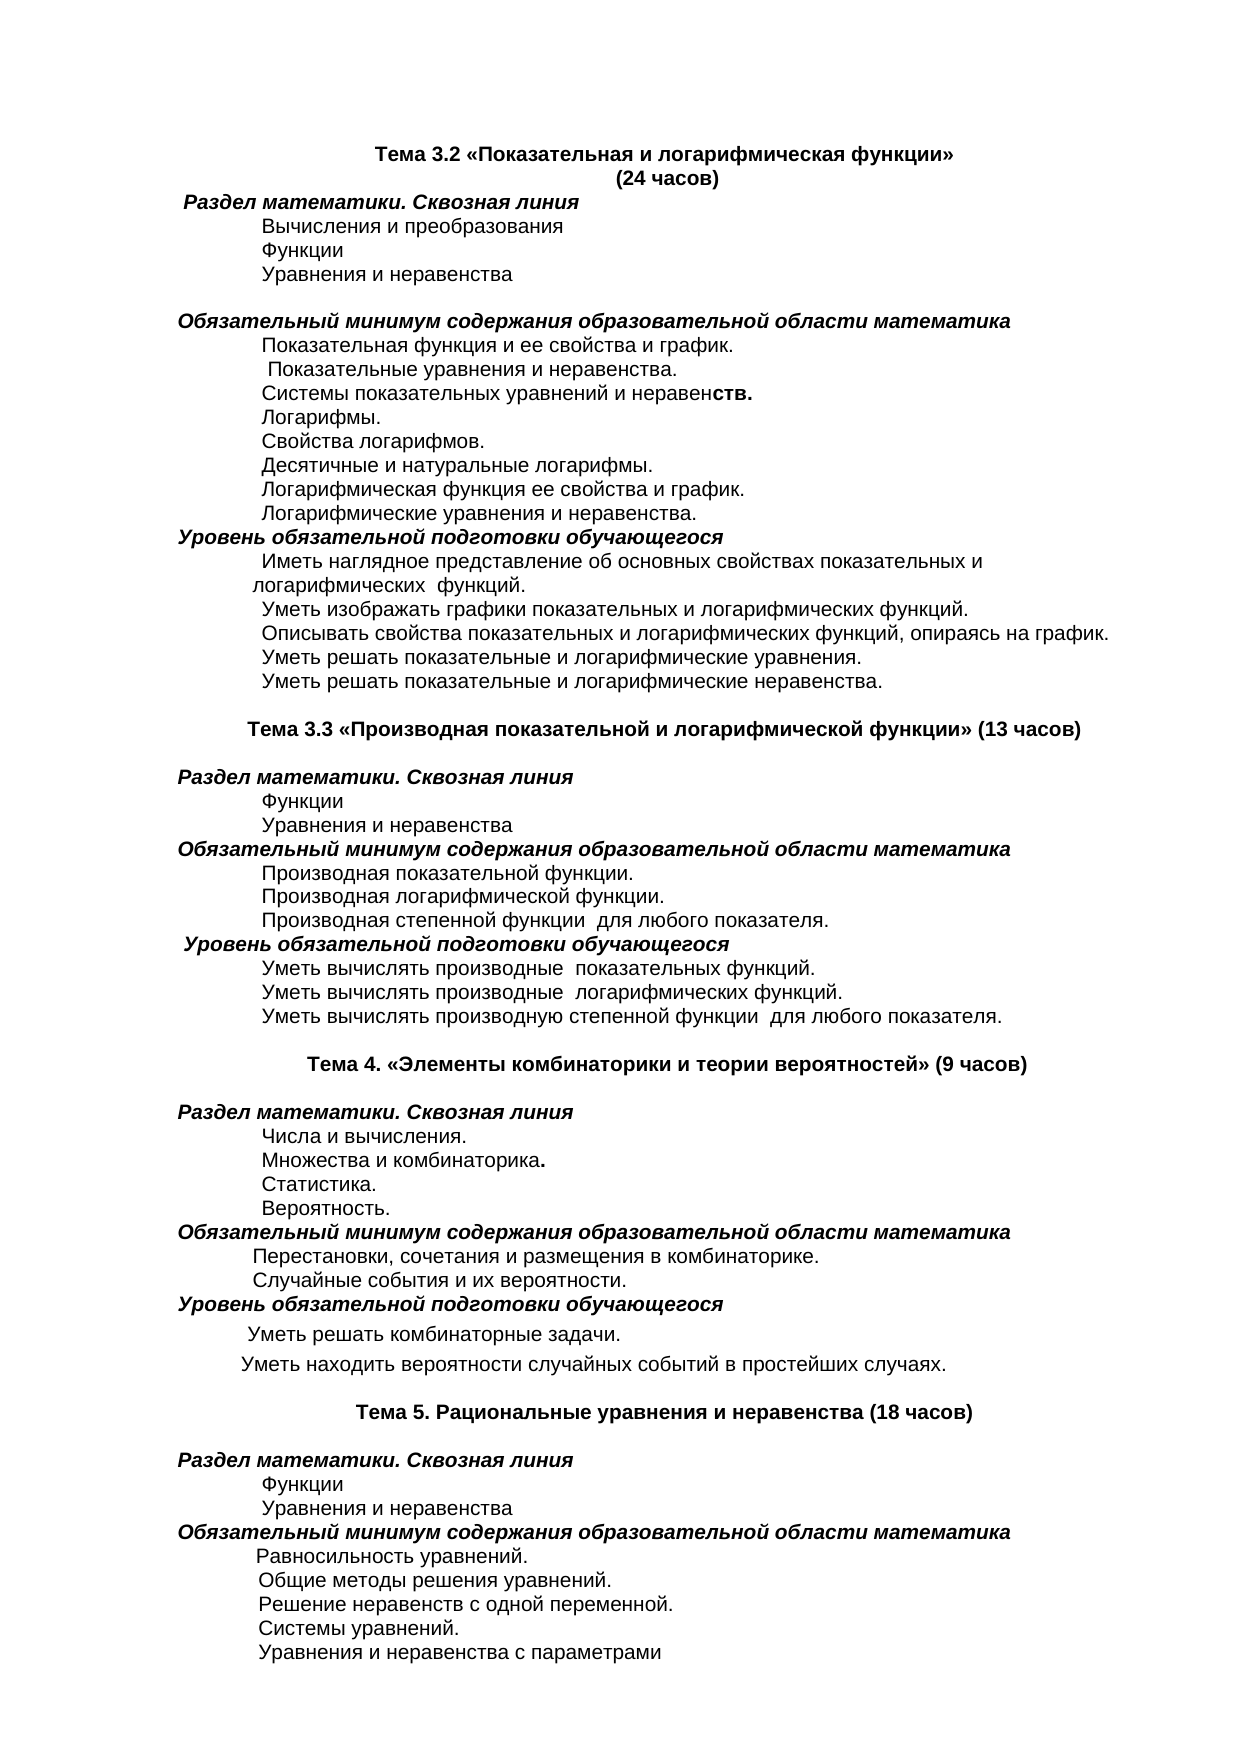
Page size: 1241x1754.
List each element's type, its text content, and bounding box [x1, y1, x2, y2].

text Системы уравнений. [252, 1616, 1152, 1639]
text Десятичные и натуральные логарифмы. [215, 453, 1152, 477]
text Описывать свойства показательных и логарифмических функций, опираясь на график. [215, 621, 1152, 645]
text Статистика. [215, 1172, 1152, 1196]
text Уметь вычислять производную степенной функции для любого показателя. [215, 1004, 1152, 1028]
text Функции [215, 1472, 1152, 1496]
text Логарифмические уравнения и неравенства. [215, 501, 1152, 525]
text Вычисления и преобразования [215, 213, 1152, 237]
text Уметь решать комбинаторные задачи. [177, 1322, 1152, 1346]
text Уметь решать показательные и логарифмические уравнения. [215, 645, 1152, 669]
text Обязательный минимум содержания образовательной области математика [177, 309, 1152, 333]
text Обязательный минимум содержания образовательной области математика [177, 1220, 1152, 1244]
text Системы показательных уравнений и неравенств. [215, 381, 1152, 405]
text Уметь находить вероятности случайных событий в простейших случаях. [177, 1352, 1152, 1376]
text Множества и комбинаторика. [215, 1148, 1152, 1172]
text Показательные уравнения и неравенства. [215, 357, 1152, 381]
text Уровень обязательной подготовки обучающегося [177, 525, 1152, 549]
text Тема 3.3 «Производная показательной и логарифмической функции» (13 часов) [177, 717, 1152, 741]
text Уровень обязательной подготовки обучающегося [177, 1292, 1152, 1316]
text Тема 4. «Элементы комбинаторики и теории вероятностей» (9 часов) [177, 1052, 1152, 1076]
text Числа и вычисления. [215, 1124, 1152, 1148]
text Уравнения и неравенства с параметрами [252, 1639, 1152, 1663]
text Решение неравенств с одной переменной. [252, 1592, 1152, 1616]
text Функции [215, 237, 1152, 261]
text Свойства логарифмов. [215, 429, 1152, 453]
subtitle Раздел математики. Сквозная линия [177, 1100, 1152, 1124]
text Вероятность. [215, 1196, 1152, 1220]
text Тема 5. Рациональные уравнения и неравенства (18 часов) [177, 1400, 1152, 1424]
text Раздел математики. Сквозная линия [177, 1448, 1152, 1472]
text Логарифмы. [215, 405, 1152, 429]
text Уравнения и неравенства [215, 812, 1152, 836]
text Тема 3.2 «Показательная и логарифмическая функции» [177, 142, 1152, 166]
text Уравнения и неравенства [215, 261, 1152, 285]
subtitle Раздел математики. Сквозная линия [177, 189, 1152, 213]
text Функции [215, 788, 1152, 812]
text Перестановки, сочетания и размещения в комбинаторике. [215, 1244, 1152, 1268]
text Уметь решать показательные и логарифмические неравенства. [215, 669, 1152, 693]
text Равносильность уравнений. [215, 1544, 1152, 1568]
text Уметь вычислять производные логарифмических функций. [215, 980, 1152, 1004]
text Показательная функция и ее свойства и график. [215, 333, 1152, 357]
text Случайные события и их вероятности. [215, 1268, 1152, 1292]
text Общие методы решения уравнений. [252, 1568, 1152, 1592]
text Раздел математики. Сквозная линия [177, 764, 1152, 788]
text Уметь вычислять производные показательных функций. [215, 956, 1152, 980]
text Иметь наглядное представление об основных свойствах показательных и логарифмических функций. [215, 549, 1152, 597]
text (24 часов) [177, 166, 1152, 189]
text Производная показательной функции. [215, 860, 1152, 884]
text Логарифмическая функция ее свойства и график. [215, 477, 1152, 501]
text Обязательный минимум содержания образовательной области математика [177, 836, 1152, 860]
text Производная логарифмической функции. [215, 884, 1152, 908]
text Уметь изображать графики показательных и логарифмических функций. [215, 597, 1152, 621]
text Производная степенной функции для любого показателя. [215, 908, 1152, 932]
text Обязательный минимум содержания образовательной области математика [177, 1520, 1152, 1544]
text Уравнения и неравенства [215, 1496, 1152, 1520]
text Уровень обязательной подготовки обучающегося [177, 932, 1152, 956]
